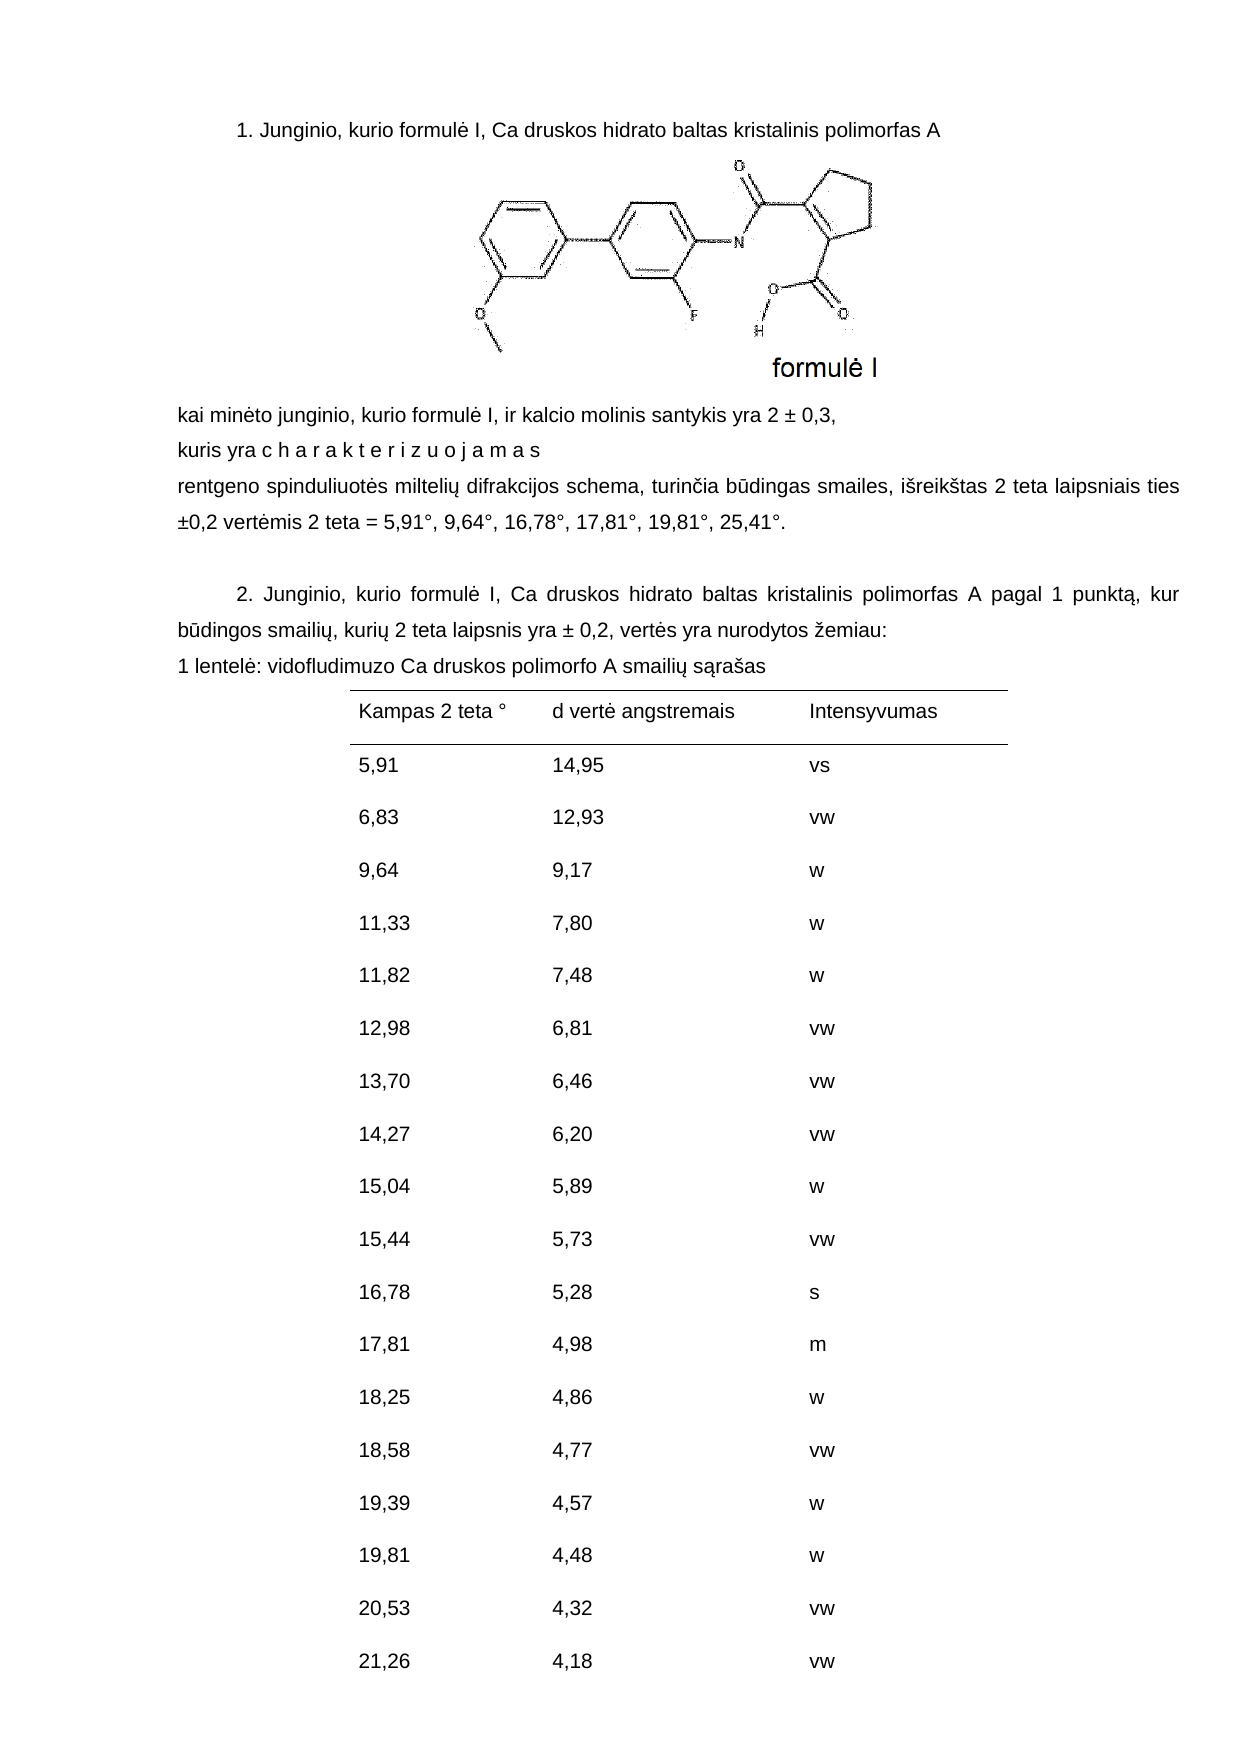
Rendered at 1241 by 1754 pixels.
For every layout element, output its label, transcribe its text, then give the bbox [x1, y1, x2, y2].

table_cell 19,39 [350, 1483, 544, 1535]
table_cell 5,28 [544, 1272, 801, 1324]
table_header Intensyvumas [801, 691, 1008, 744]
table_cell w [801, 1483, 1008, 1535]
table_cell vw [801, 1430, 1008, 1483]
table_cell 7,80 [544, 903, 801, 956]
table_cell 5,73 [544, 1219, 801, 1272]
table_cell vw [801, 1061, 1008, 1114]
text kai minėto junginio, kurio formulė I, ir kalcio molinis santykis yra 2 ± 0,3, [177, 402, 1181, 426]
table_cell 17,81 [350, 1325, 544, 1377]
table_cell 14,95 [544, 745, 801, 797]
text 1 lentelė: vidofludimuzo Ca druskos polimorfo A smailių sąrašas [177, 654, 1181, 678]
table_cell 4,32 [544, 1588, 801, 1641]
table_cell w [801, 1166, 1008, 1219]
table_cell 6,83 [350, 798, 544, 850]
table_cell 16,78 [350, 1272, 544, 1324]
table_cell 9,17 [544, 850, 801, 903]
table_cell 18,25 [350, 1377, 544, 1430]
table_cell 5,89 [544, 1166, 801, 1219]
table_cell vw [801, 1008, 1008, 1061]
table_cell w [801, 1535, 1008, 1588]
table_cell 11,33 [350, 903, 544, 956]
table_cell vw [801, 1114, 1008, 1166]
table_cell 4,48 [544, 1535, 801, 1588]
table_cell vw [801, 1219, 1008, 1272]
table_cell 6,46 [544, 1061, 801, 1114]
table_cell 4,77 [544, 1430, 801, 1483]
table_cell w [801, 903, 1008, 956]
table_cell 4,57 [544, 1483, 801, 1535]
table_cell 13,70 [350, 1061, 544, 1114]
table_cell 5,91 [350, 745, 544, 797]
table_cell vw [801, 798, 1008, 850]
table_cell 15,04 [350, 1166, 544, 1219]
table_header d vertė angstremais [544, 691, 801, 744]
text rentgeno spinduliuotės miltelių difrakcijos schema, turinčia būdingas smailes, išreikštas 2 teta laipsniais ties ±0,2 vertėmis 2 teta = 5,91°, 9,64°, 16,78°, 17,81°, 19,81°, 25,41°. [177, 474, 1181, 534]
table_cell vs [801, 745, 1008, 797]
table_cell 20,53 [350, 1588, 544, 1641]
table_cell m [801, 1325, 1008, 1377]
table_cell vw [801, 1588, 1008, 1641]
table_cell 12,93 [544, 798, 801, 850]
table_cell w [801, 1377, 1008, 1430]
table_cell 12,98 [350, 1008, 544, 1061]
table_cell 11,82 [350, 956, 544, 1008]
table_cell 6,81 [544, 1008, 801, 1061]
text kuris yra c h a r a k t e r i z u o j a m a s [177, 438, 1181, 462]
table_cell 4,18 [544, 1641, 801, 1693]
table_cell 19,81 [350, 1535, 544, 1588]
table_cell 7,48 [544, 956, 801, 1008]
table_cell 21,26 [350, 1641, 544, 1693]
text 1. Junginio, kurio formulė I, Ca druskos hidrato baltas kristalinis polimorfas A [177, 118, 1181, 142]
table_cell vw [801, 1641, 1008, 1693]
table_cell 6,20 [544, 1114, 801, 1166]
table_cell 14,27 [350, 1114, 544, 1166]
table_header Kampas 2 teta ° [350, 691, 544, 744]
table_cell 4,86 [544, 1377, 801, 1430]
table_cell 18,58 [350, 1430, 544, 1483]
picture [467, 153, 891, 389]
table_cell 9,64 [350, 850, 544, 903]
table_cell s [801, 1272, 1008, 1324]
text 2. Junginio, kurio formulė I, Ca druskos hidrato baltas kristalinis polimorfas A pagal 1 punktą, kur būdingos smailių, kurių 2 teta laipsnis yra ± 0,2, vertės yra nurodytos žemiau: [177, 582, 1181, 642]
table_cell 4,98 [544, 1325, 801, 1377]
table_cell w [801, 850, 1008, 903]
table_cell 15,44 [350, 1219, 544, 1272]
table_cell w [801, 956, 1008, 1008]
